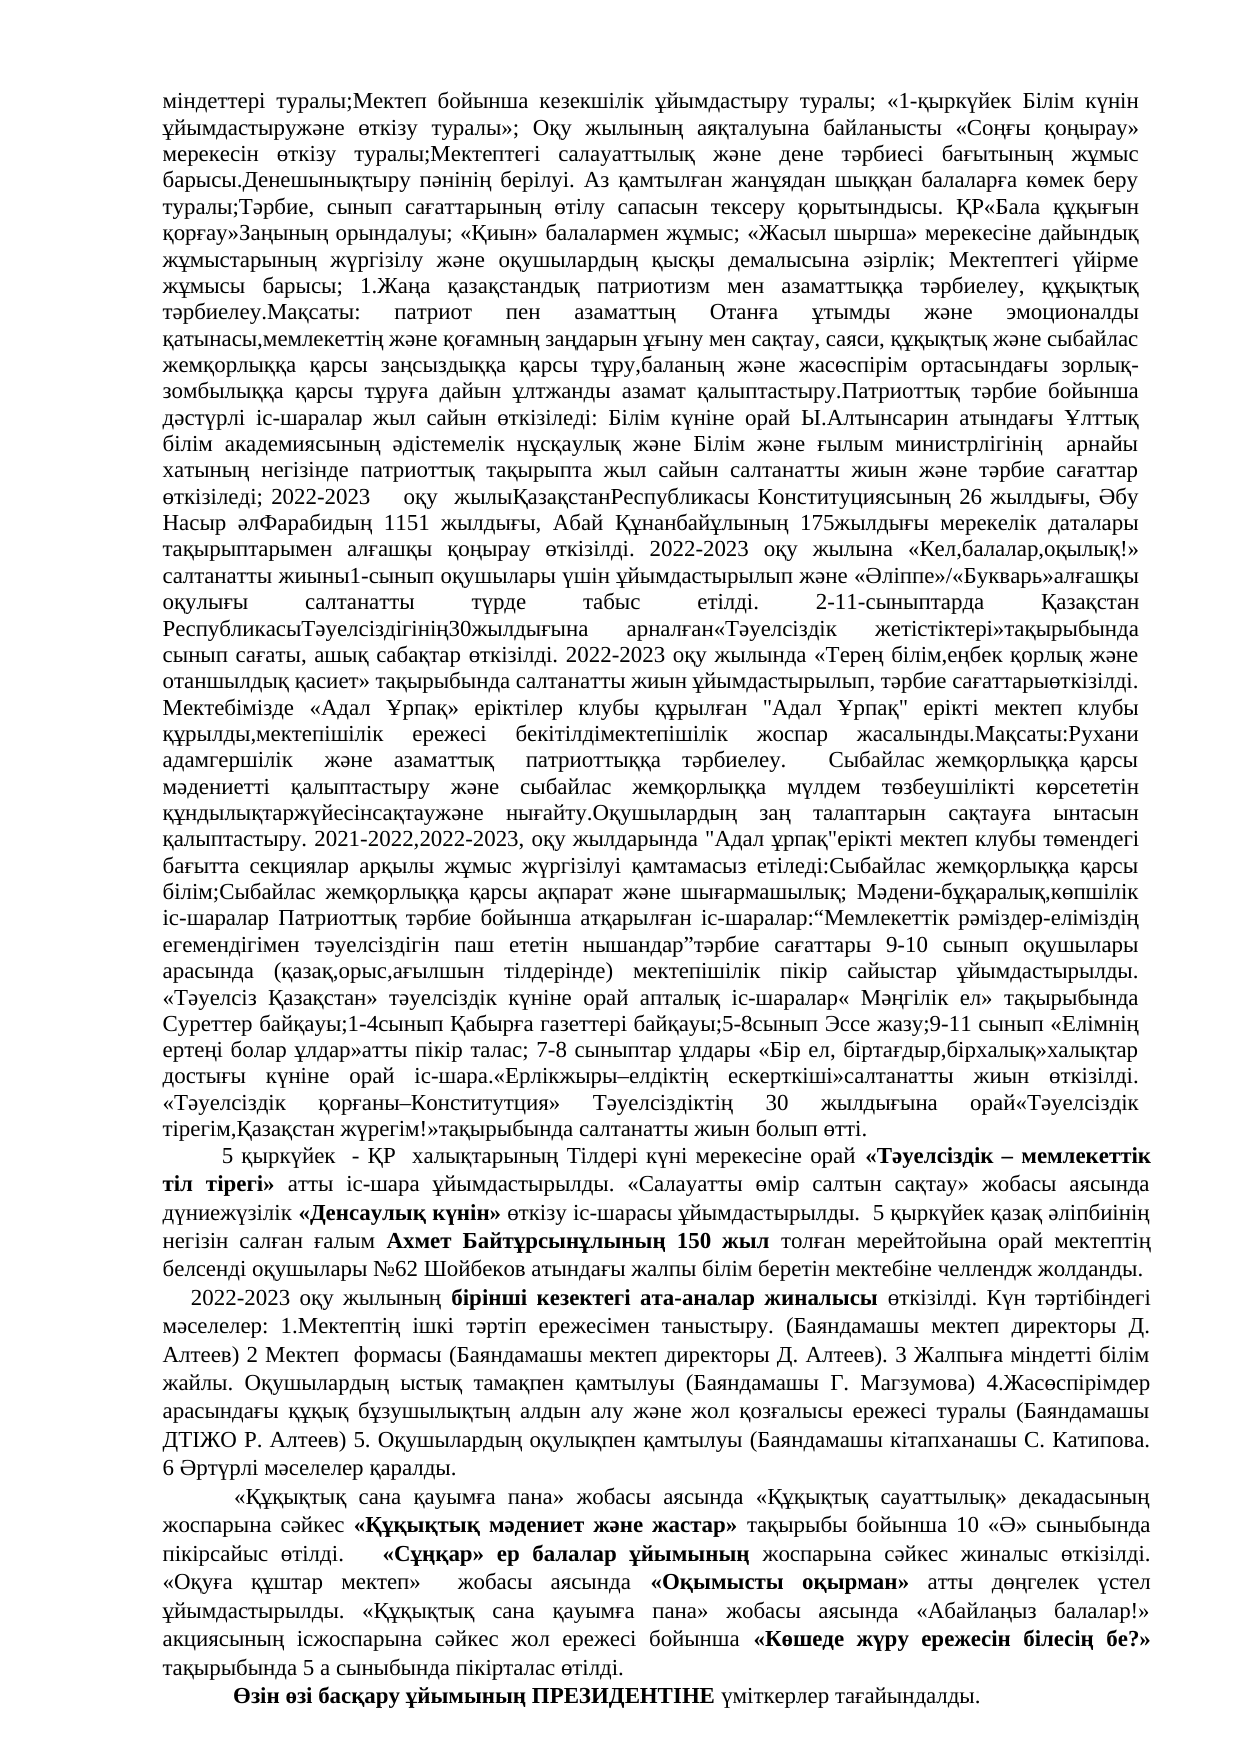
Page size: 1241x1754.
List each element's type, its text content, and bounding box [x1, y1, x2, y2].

text Өзін өзі басқару ұйымының ПРЕЗИДЕНТІНЕ үміткерлер тағайындалды. [162, 1682, 1151, 1708]
text «Құқықтық сана қауымға пана» жобасы аясында «Құқықтық сауаттылық» декадасының жоспарына сәйкес «Құқықтық мәдениет және жастар» тақырыбы бойынша 10 «Ә» сыныбында пікірсайыс өтілді. «Сұңқар» ер балалар ұйымының жоспарына сәйкес жиналыс өткізілді. «Оқуға құштар мектеп» жобасы аясында «Оқымысты оқырман» атты дөңгелек үстел ұйымдастырылды. «Құқықтық сана қауымға пана» жобасы аясында «Абайлаңыз балалар!» акциясының ісжоспарына сәйкес жол ережесі бойынша «Көшеде жүру ережесін білесің бе?» тақырыбында 5 а сыныбында пікірталас өтілді. [162, 1483, 1151, 1680]
text 2022-2023 оқу жылының бірінші кезектегі ата-аналар жиналысы өткізілді. Күн тәртібіндегі мәселелер: 1.Мектептің ішкі тәртіп ережесімен таныстыру. (Баяндамашы мектеп директоры Д. Алтеев) 2 Мектеп формасы (Баяндамашы мектеп директоры Д. Алтеев). 3 Жалпыға міндетті білім жайлы. Оқушылардың ыстық тамақпен қамтылуы (Баяндамашы Г. Магзумова) 4.Жасөспірімдер арасындағы құқық бұзушылықтың алдын алу және жол қозғалысы ережесі туралы (Баяндамашы ДТІЖО Р. Алтеев) 5. Оқушылардың оқулықпен қамтылуы (Баяндамашы кітапханашы С. Катипова. 6 Әртүрлі мәселелер қаралды. [162, 1284, 1151, 1481]
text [162, 87, 1140, 1142]
text 5 қыркүйек - ҚР халықтарының Тілдері күні мерекесіне орай «Тәуелсіздік – мемлекеттік тіл тірегі» атты іс-шара ұйымдастырылды. «Салауатты өмір салтын сақтау» жобасы аясында дүниежүзілік «Денсаулық күнін» өткізу іс-шарасы ұйымдастырылды. 5 қыркүйек қазақ әліпбиінің негізін салған ғалым Ахмет Байтұрсынұлының 150 жыл толған мерейтойына орай мектептің белсенді оқушылары №62 Шойбеков атындағы жалпы білім беретін мектебіне челлендж жолданды. [162, 1142, 1151, 1282]
